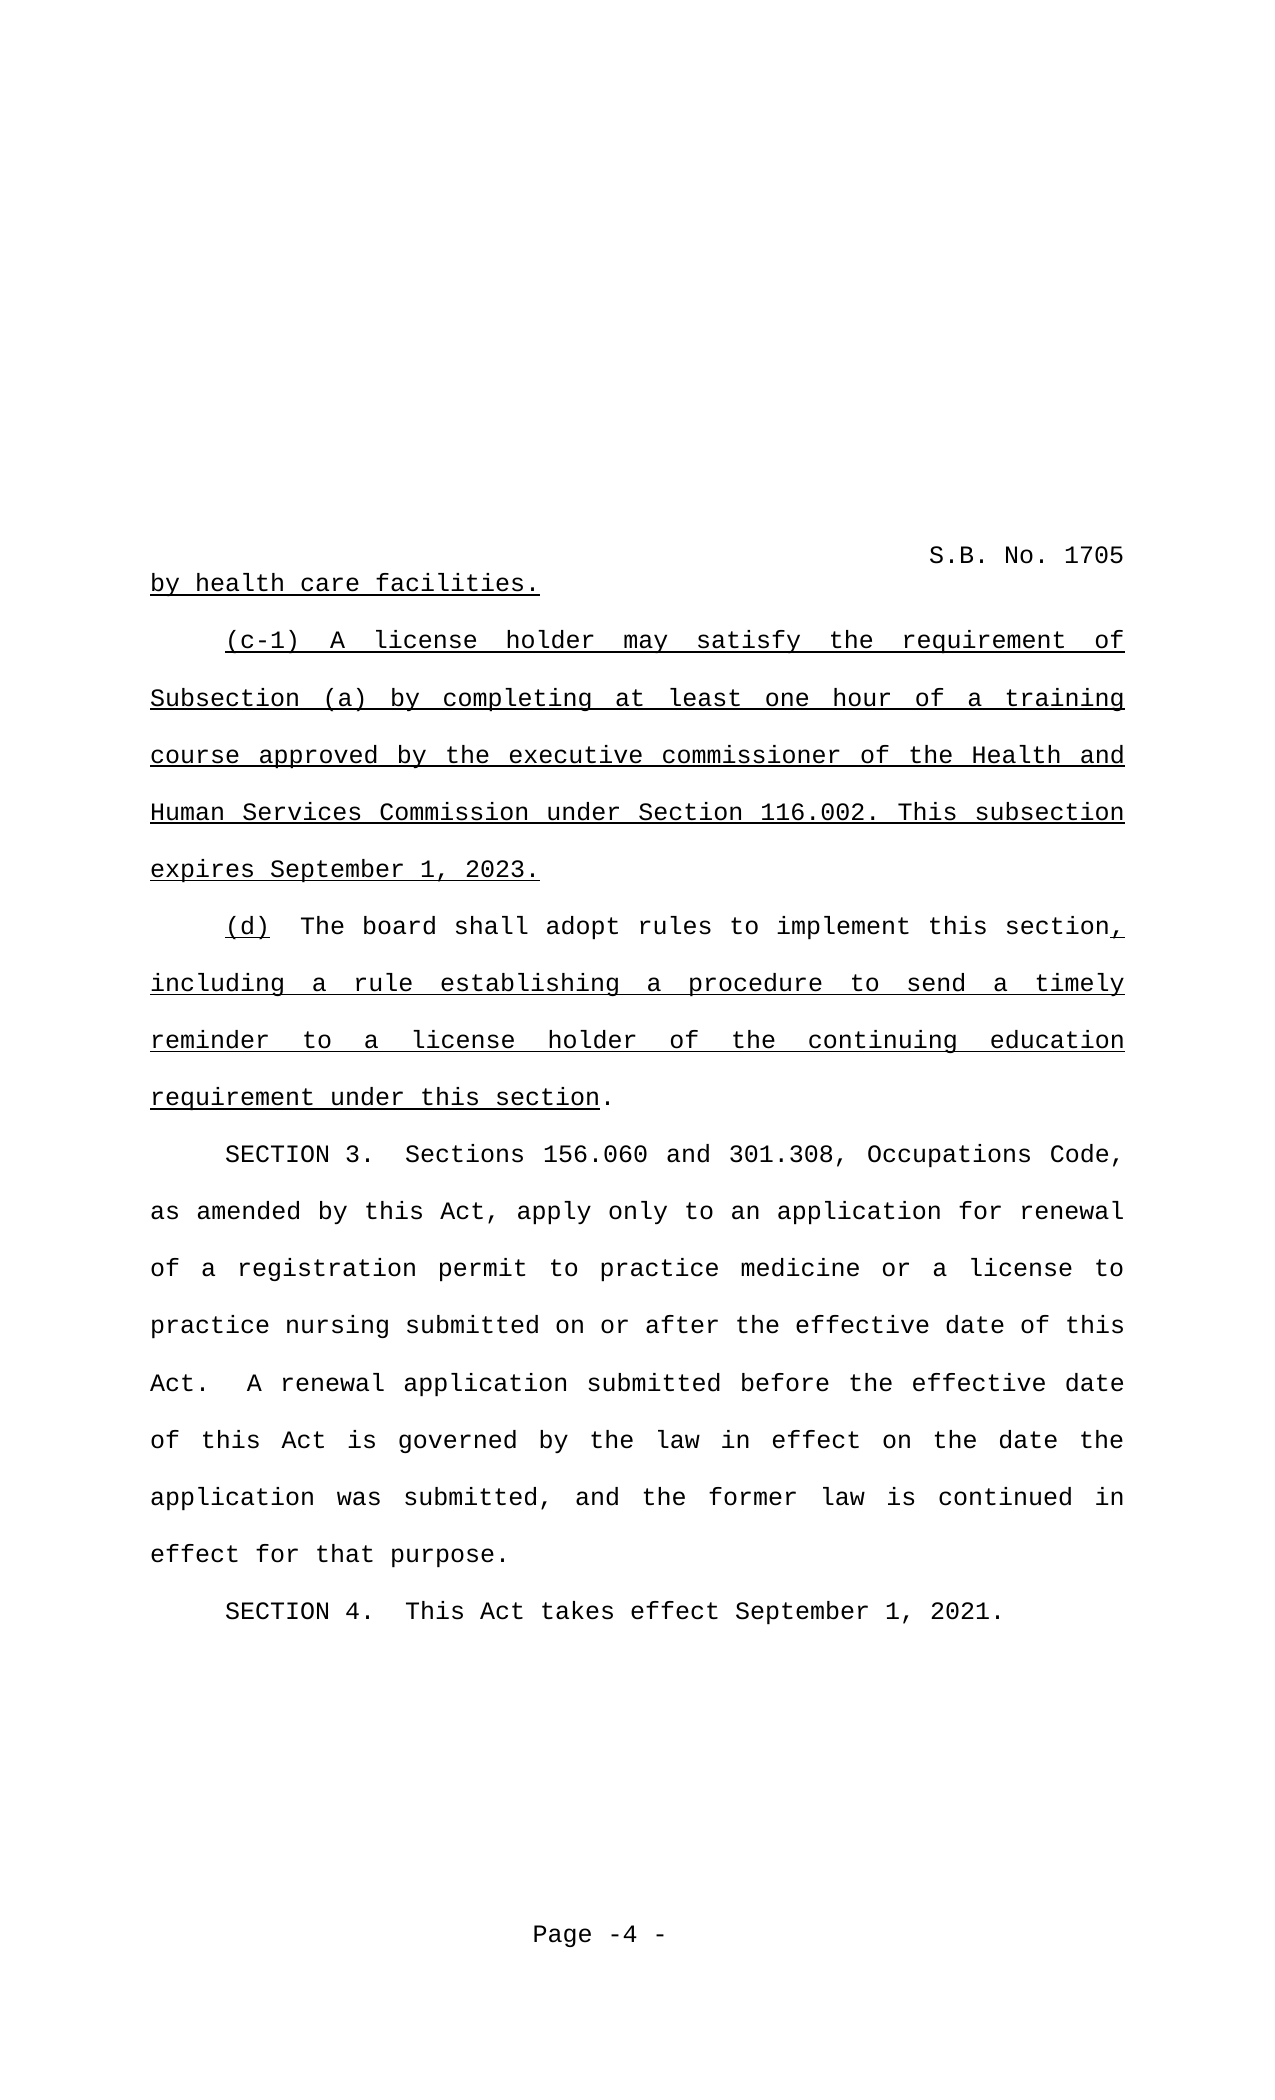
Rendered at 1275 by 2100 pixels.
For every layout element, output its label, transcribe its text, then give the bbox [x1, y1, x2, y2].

text (d) The board shall adopt rules to implement this section, including a rule establishing a procedure to send a timely reminder to a license holder of the continuing education requirement under this section. [150, 995, 1125, 1051]
text (d) The board shall adopt rules to implement this section, including a rule establishing a procedure to send a timely reminder to a license holder of the continuing education requirement under this section. [150, 1052, 1125, 1113]
text SECTION 3. Sections 156.060 and 301.308, Occupations Code, as amended by this Act, apply only to an application for renewal of a registration permit to practice medicine or a license to practice nursing submitted on or after the effective date of this Act. A renewal application submitted before the effective date of this Act is governed by the law in effect on the date the application was submitted, and the former law is continued in effect for that purpose. [150, 1142, 1125, 1570]
text (c-1) A license holder may satisfy the requirement of Subsection (a) by completing at least one hour of a training course approved by the executive commissioner of the Health and Human Services Commission under Section 116.002. This subsection expires September 1, 2023. [150, 628, 1125, 708]
text (c-1) A license holder may satisfy the requirement of Subsection (a) by completing at least one hour of a training course approved by the executive commissioner of the Health and Human Services Commission under Section 116.002. This subsection expires September 1, 2023. [150, 710, 1125, 765]
text (c-1) A license holder may satisfy the requirement of Subsection (a) by completing at least one hour of a training course approved by the executive commissioner of the Health and Human Services Commission under Section 116.002. This subsection expires September 1, 2023. [150, 824, 1125, 885]
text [150, 571, 1125, 599]
text (c-1) A license holder may satisfy the requirement of Subsection (a) by completing at least one hour of a training course approved by the executive commissioner of the Health and Human Services Commission under Section 116.002. This subsection expires September 1, 2023. [150, 767, 1125, 822]
text (d) The board shall adopt rules to implement this section, including a rule establishing a procedure to send a timely reminder to a license holder of the continuing education requirement under this section. [150, 913, 1125, 994]
text SECTION 4. This Act takes effect September 1, 2021. [150, 1598, 1125, 1627]
